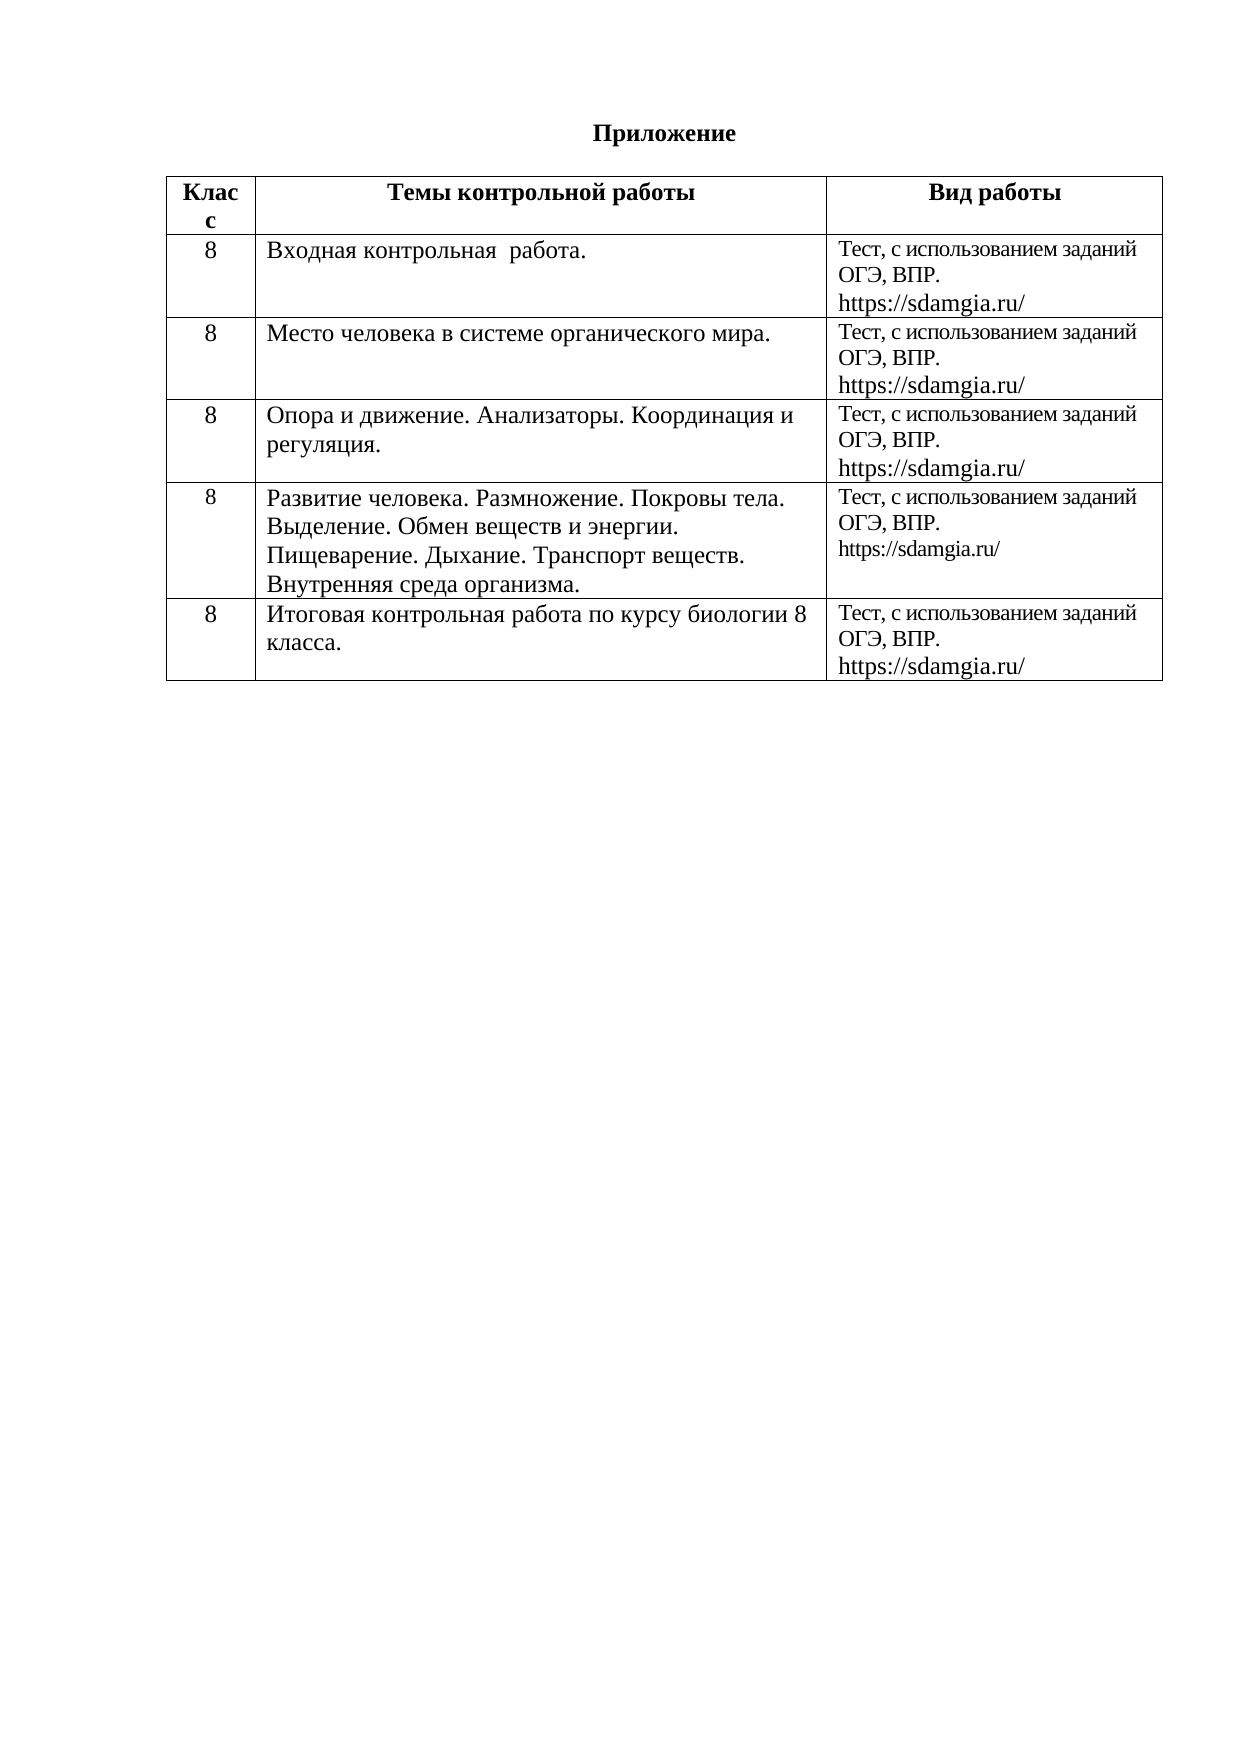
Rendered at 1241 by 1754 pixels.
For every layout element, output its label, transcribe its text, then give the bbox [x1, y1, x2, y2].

table_cell Итоговая контрольная работа по курсу биологии 8 класса. [256, 599, 826, 680]
table_cell Входная контрольная работа. [256, 235, 826, 317]
table_cell Место человека в системе органического мира. [256, 318, 826, 399]
table_cell 8 [167, 483, 255, 598]
table_cell Тест, с использованием заданий ОГЭ, ВПР. https://sdamgia.ru/ [827, 400, 1162, 482]
table_cell 8 [167, 400, 255, 482]
table_header Вид работы [827, 177, 1162, 234]
table_header Темы контрольной работы [256, 177, 826, 234]
table_cell Тест, с использованием заданий ОГЭ, ВПР. https://sdamgia.ru/ [827, 318, 1162, 399]
table_cell 8 [167, 599, 255, 680]
table_cell Тест, с использованием заданий ОГЭ, ВПР. https://sdamgia.ru/ [827, 483, 1162, 598]
table_cell 8 [167, 318, 255, 399]
table_cell Развитие человека. Размножение. Покровы тела. Выделение. Обмен веществ и энергии. Пищеварение. Дыхание. Транспорт веществ. Внутренняя среда организма. [256, 483, 826, 598]
table_cell Тест, с использованием заданий ОГЭ, ВПР. https://sdamgia.ru/ [827, 599, 1162, 680]
table_cell Тест, с использованием заданий ОГЭ, ВПР. https://sdamgia.ru/ [827, 235, 1162, 317]
table_cell 8 [167, 235, 255, 317]
table_cell Опора и движение. Анализаторы. Координация и регуляция. [256, 400, 826, 482]
text Приложение [177, 118, 1152, 147]
table_header Класс [167, 177, 255, 234]
